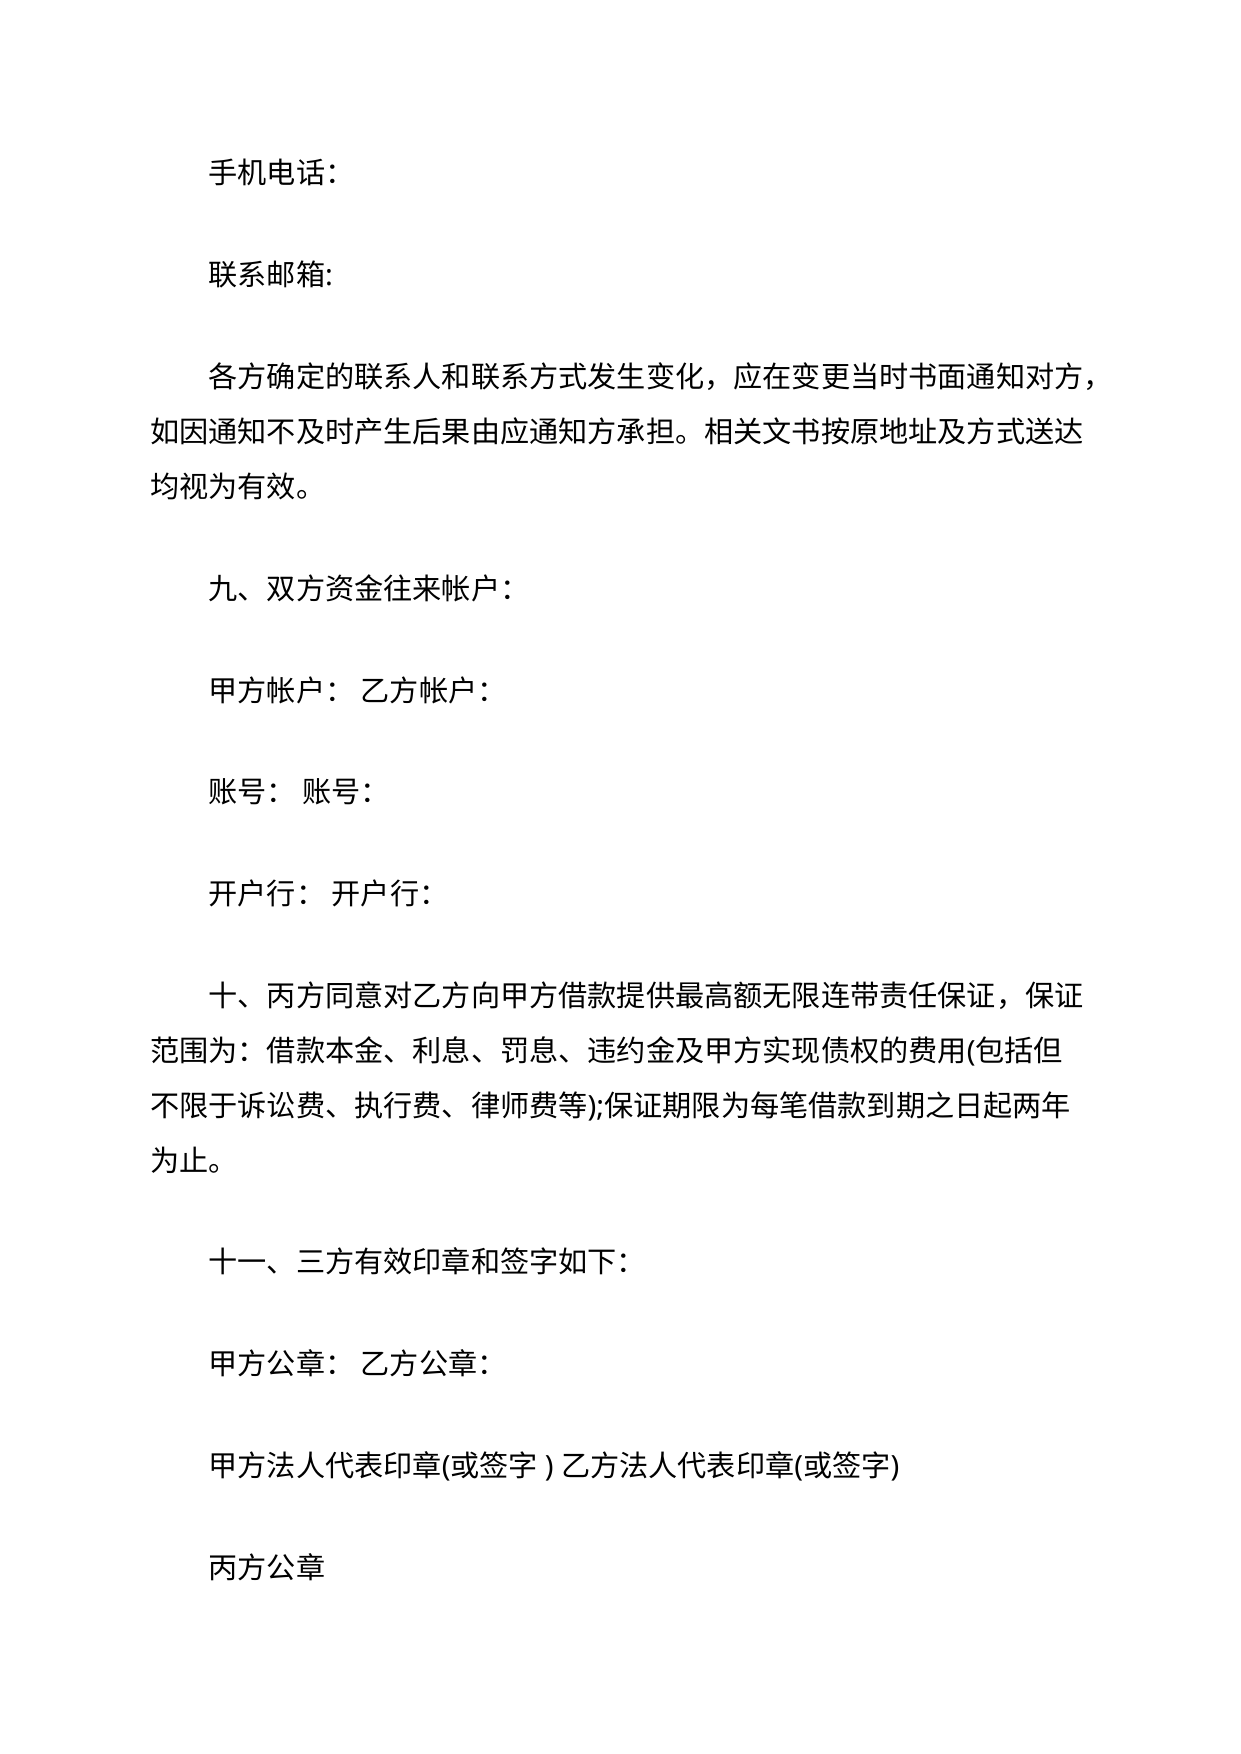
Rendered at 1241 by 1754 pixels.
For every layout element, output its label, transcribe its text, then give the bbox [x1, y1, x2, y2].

text 各方确定的联系人和联系方式发生变化，应在变更当时书面通知对方，如因通知不及时产生后果由应通知方承担。相关文书按原地址及方式送达均视为有效。 [150, 354, 1090, 506]
text 九、双方资金往来帐户： [150, 565, 1090, 608]
text 账号： 账号： [150, 769, 1090, 811]
text 甲方公章： 乙方公章： [150, 1341, 1090, 1383]
text 十、丙方同意对乙方向甲方借款提供最高额无限连带责任保证，保证范围为：借款本金、利息、罚息、违约金及甲方实现债权的费用(包括但不限于诉讼费、执行费、律师费等);保证期限为每笔借款到期之日起两年为止。 [150, 972, 1090, 1179]
text 联系邮箱: [150, 252, 1090, 294]
text 开户行： 开户行： [150, 871, 1090, 913]
text 甲方法人代表印章(或签字 ) 乙方法人代表印章(或签字) [150, 1443, 1090, 1485]
text 丙方公章 [150, 1544, 1090, 1587]
text 十一、三方有效印章和签字如下： [150, 1239, 1090, 1281]
text 手机电话： [150, 150, 1090, 192]
text 甲方帐户： 乙方帐户： [150, 667, 1090, 709]
